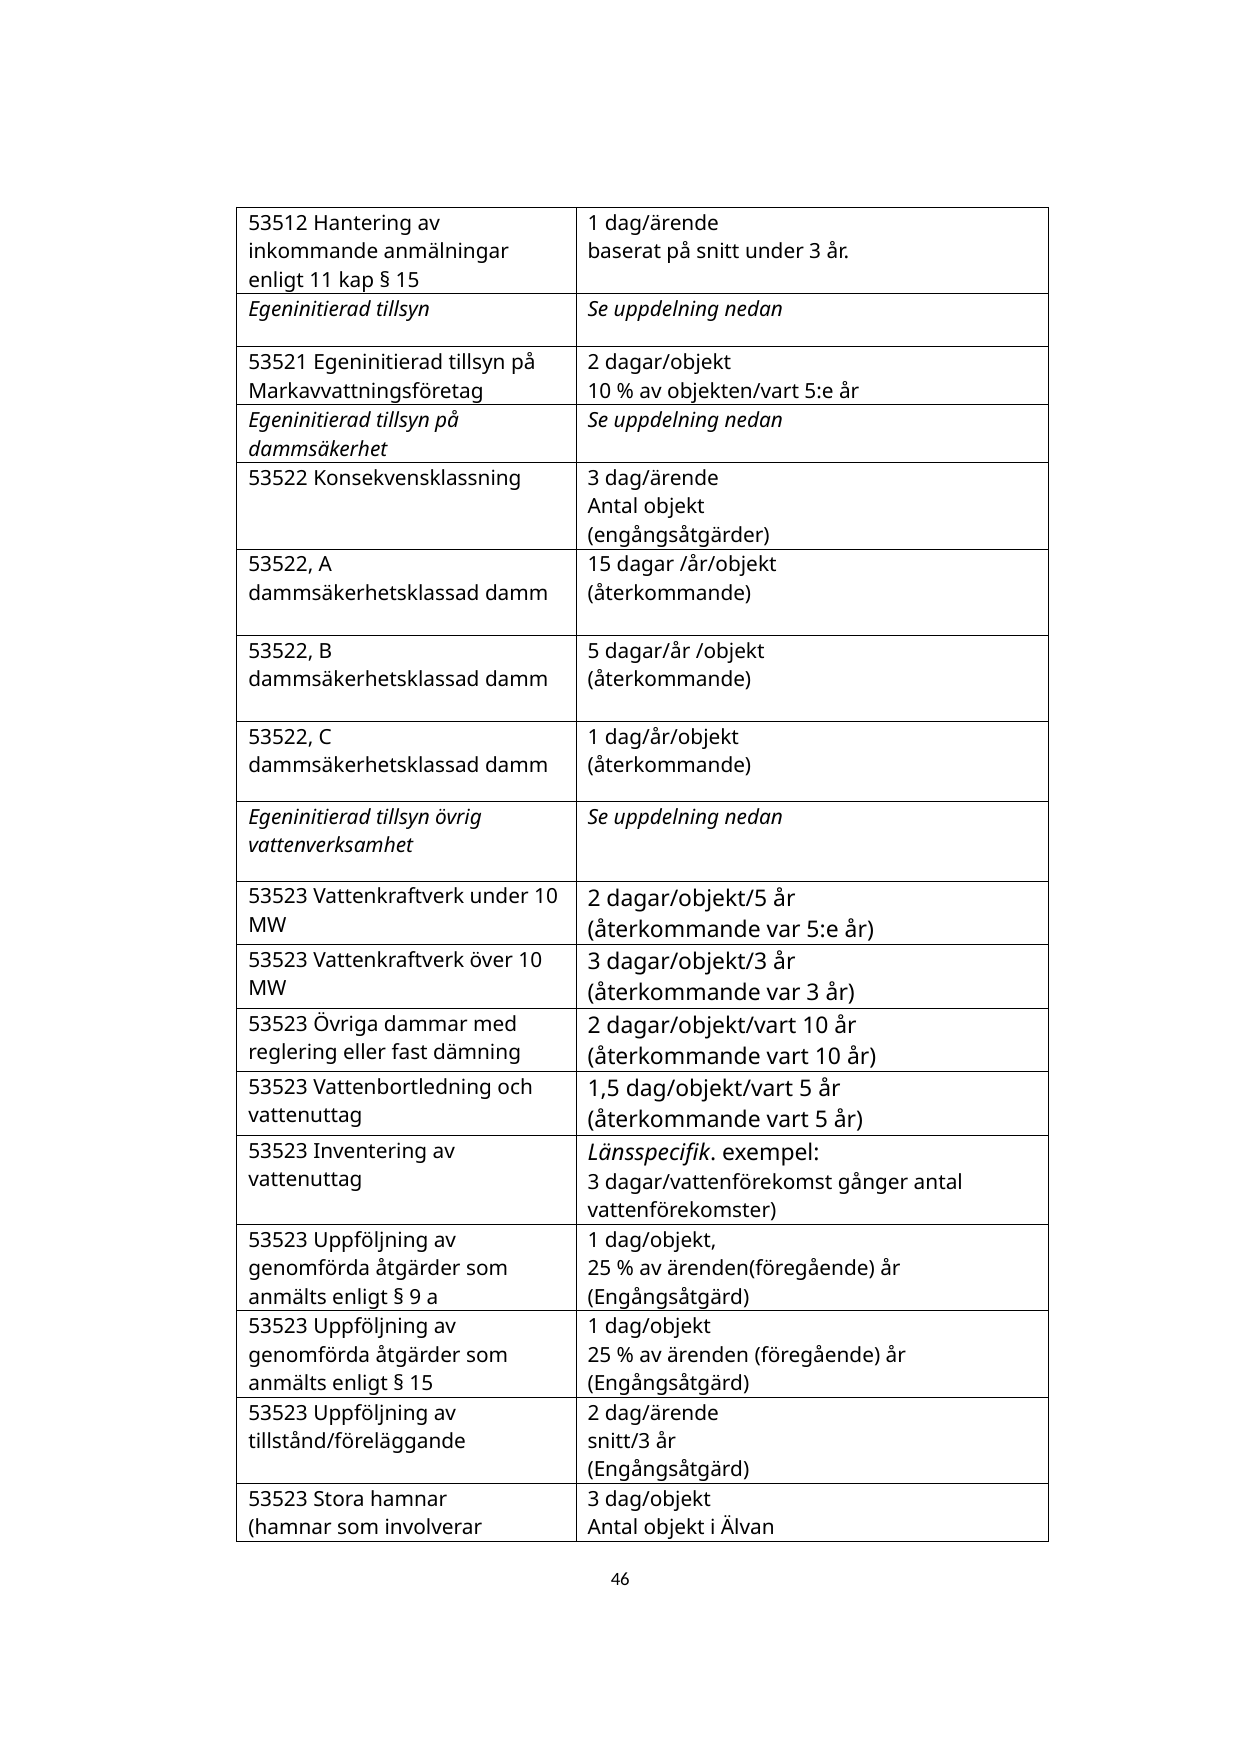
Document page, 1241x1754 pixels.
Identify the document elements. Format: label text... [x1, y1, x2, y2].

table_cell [577, 1484, 1048, 1541]
table_cell 3 dagar/objekt/3 år (återkommande var 3 år) [577, 945, 1048, 1008]
table_cell Se uppdelning nedan [577, 405, 1048, 462]
table_cell 53522, C dammsäkerhetsklassad damm [237, 722, 576, 801]
table_cell 2 dagar/objekt/5 år (återkommande var 5:e år) [577, 882, 1048, 944]
table_cell 53523 Uppföljning av genomförda åtgärder som anmälts enligt § 15 [237, 1311, 576, 1397]
table_cell 53523 Vattenkraftverk under 10 MW [237, 882, 576, 944]
table_cell 53522, A dammsäkerhetsklassad damm [237, 550, 576, 635]
table_cell 53523 Uppföljning av genomförda åtgärder som anmälts enligt § 9 a [237, 1225, 576, 1310]
table_cell 2 dagar/objekt/vart 10 år (återkommande vart 10 år) [577, 1009, 1048, 1071]
table_cell 53523 Uppföljning av tillstånd/föreläggande [237, 1398, 576, 1483]
table_cell 53523 Vattenbortledning och vattenuttag [237, 1072, 576, 1135]
table_cell 53512 Hantering av inkommande anmälningar enligt 11 kap § 15 [237, 208, 576, 293]
table_cell 2 dagar/objekt 10 % av objekten/vart 5:e år [577, 347, 1048, 404]
table_cell 1,5 dag/objekt/vart 5 år (återkommande vart 5 år) [577, 1072, 1048, 1135]
table_cell 53523 Vattenkraftverk över 10 MW [237, 945, 576, 1008]
table_cell Se uppdelning nedan [577, 802, 1048, 881]
table_cell Egeninitierad tillsyn övrig vattenverksamhet [237, 802, 576, 881]
table_cell 53521 Egeninitierad tillsyn på Markavvattningsföretag [237, 347, 576, 404]
table_cell Se uppdelning nedan [577, 294, 1048, 346]
table_cell 53523 Övriga dammar med reglering eller fast dämning [237, 1009, 576, 1071]
table_cell 3 dag/ärende Antal objekt (engångsåtgärder) [577, 463, 1048, 548]
table_cell 2 dag/ärende snitt/3 år (Engångsåtgärd) [577, 1398, 1048, 1483]
table_cell Länsspecifik. exempel: 3 dagar/vattenförekomst gånger antal vattenförekomster) [577, 1136, 1048, 1224]
table_cell 1 dag/objekt, 25 % av ärenden(föregående) år (Engångsåtgärd) [577, 1225, 1048, 1310]
table_cell Egeninitierad tillsyn [237, 294, 576, 346]
table_cell 5 dagar/år /objekt (återkommande) [577, 636, 1048, 721]
table_cell 1 dag/ärende baserat på snitt under 3 år. [577, 208, 1048, 293]
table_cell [237, 1484, 576, 1541]
table_cell 53522, B dammsäkerhetsklassad damm [237, 636, 576, 721]
table_cell Egeninitierad tillsyn på dammsäkerhet [237, 405, 576, 462]
table_cell 53522 Konsekvensklassning [237, 463, 576, 548]
table_cell 53523 Inventering av vattenuttag [237, 1136, 576, 1224]
table_cell 1 dag/år/objekt (återkommande) [577, 722, 1048, 801]
table_cell 15 dagar /år/objekt (återkommande) [577, 550, 1048, 635]
table_cell 1 dag/objekt 25 % av ärenden (föregående) år (Engångsåtgärd) [577, 1311, 1048, 1397]
